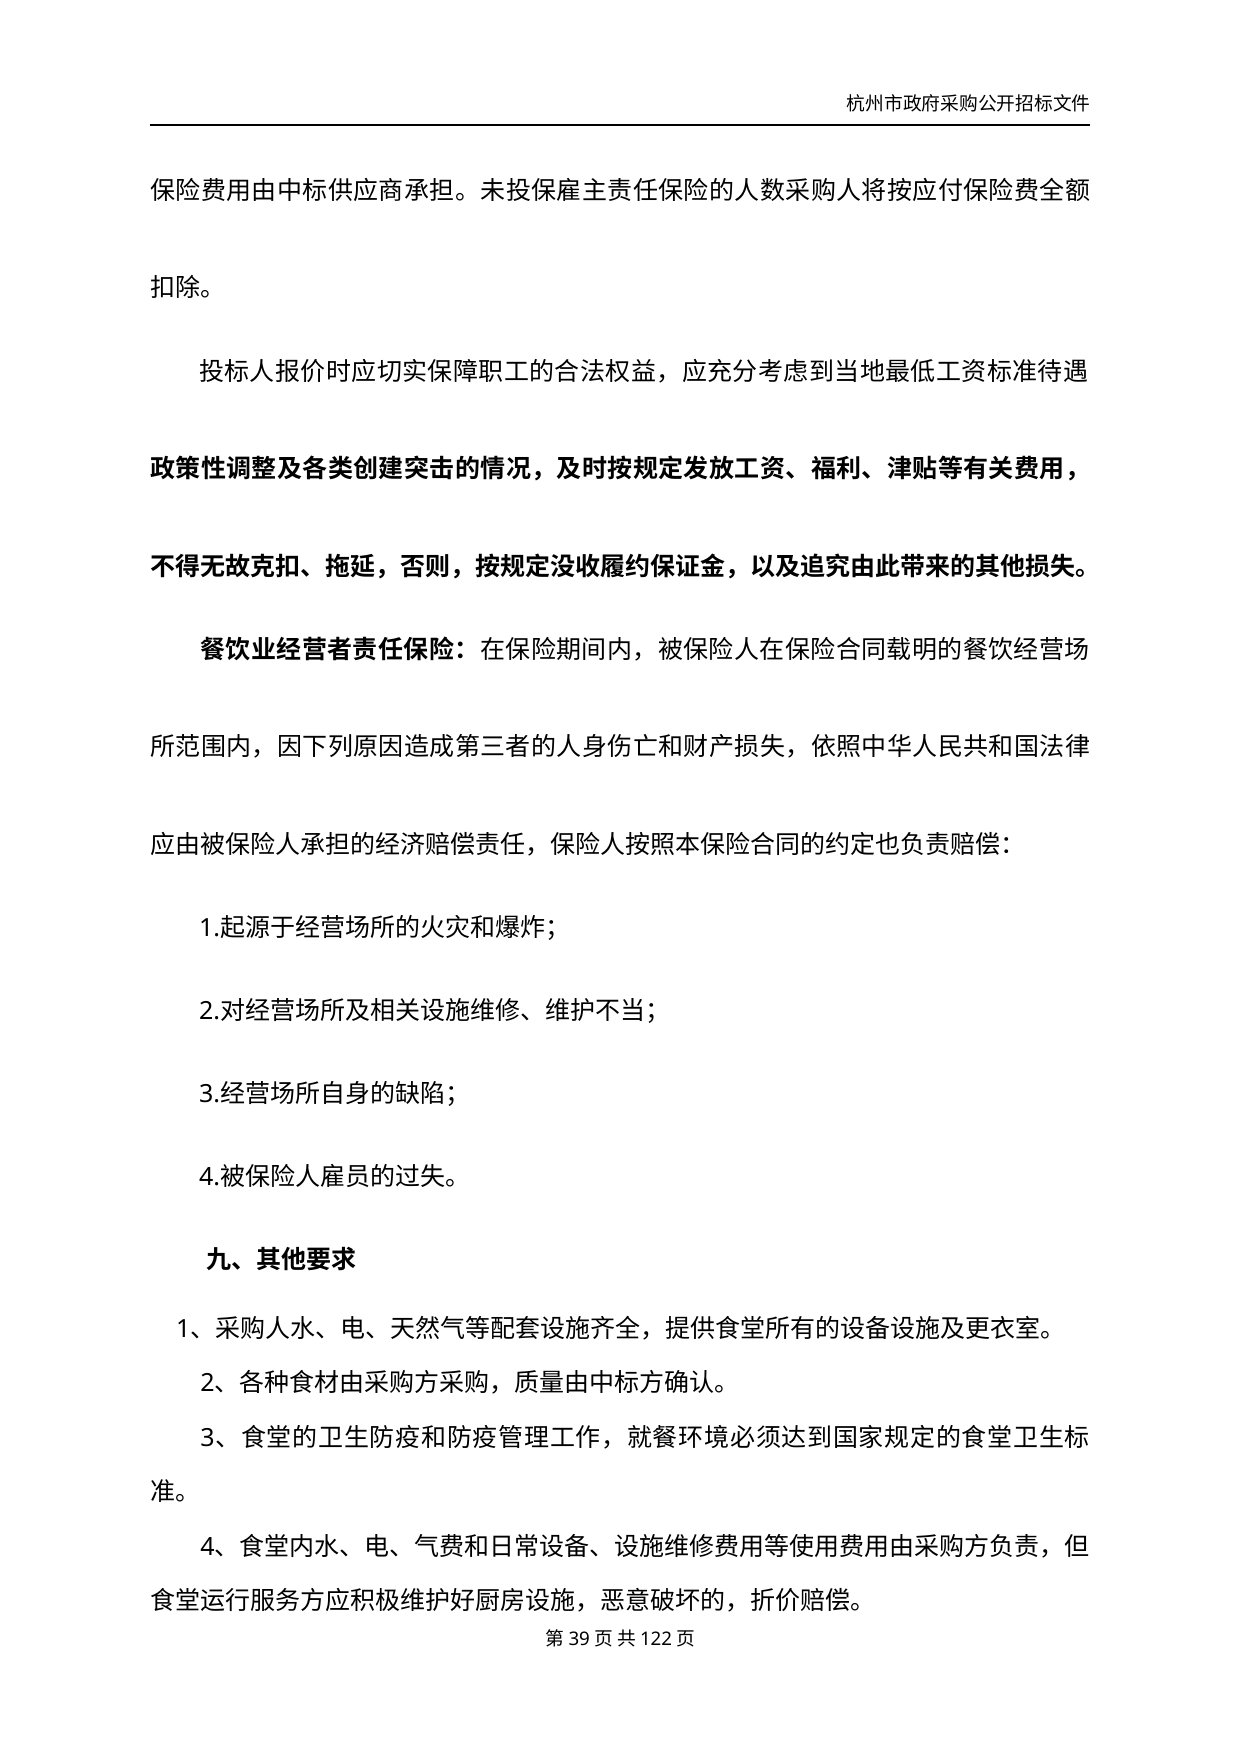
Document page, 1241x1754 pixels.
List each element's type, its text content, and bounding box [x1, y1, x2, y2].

text 3、食堂的卫生防疫和防疫管理工作，就餐环境必须达到国家规定的食堂卫生标准。 [150, 1417, 1090, 1508]
text 4.被保险人雇员的过失。 [150, 1142, 1090, 1207]
text 九、其他要求 [150, 1225, 1090, 1290]
text 3.经营场所自身的缺陷； [150, 1059, 1090, 1124]
text 1.起源于经营场所的火灾和爆炸； [150, 893, 1090, 958]
text 1、采购人水、电、天然气等配套设施齐全，提供食堂所有的设备设施及更衣室。 [150, 1308, 1090, 1345]
text 2、各种食材由采购方采购，质量由中标方确认。 [150, 1363, 1090, 1399]
text 投标人报价时应切实保障职工的合法权益，应充分考虑到当地最低工资标准待遇政策性调整及各类创建突击的情况，及时按规定发放工资、福利、津贴等有关费用，不得无故克扣、拖延，否则，按规定没收履约保证金，以及追究由此带来的其他损失。 [150, 337, 1090, 597]
text 2.对经营场所及相关设施维修、维护不当； [150, 976, 1090, 1041]
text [150, 156, 1090, 318]
text 餐饮业经营者责任保险：在保险期间内，被保险人在保险合同载明的餐饮经营场所范围内，因下列原因造成第三者的人身伤亡和财产损失，依照中华人民共和国法律应由被保险人承担的经济赔偿责任，保险人按照本保险合同的约定也负责赔偿： [150, 615, 1090, 875]
text 4、食堂内水、电、气费和日常设备、设施维修费用等使用费用由采购方负责，但食堂运行服务方应积极维护好厨房设施，恶意破坏的，折价赔偿。 [150, 1526, 1090, 1617]
